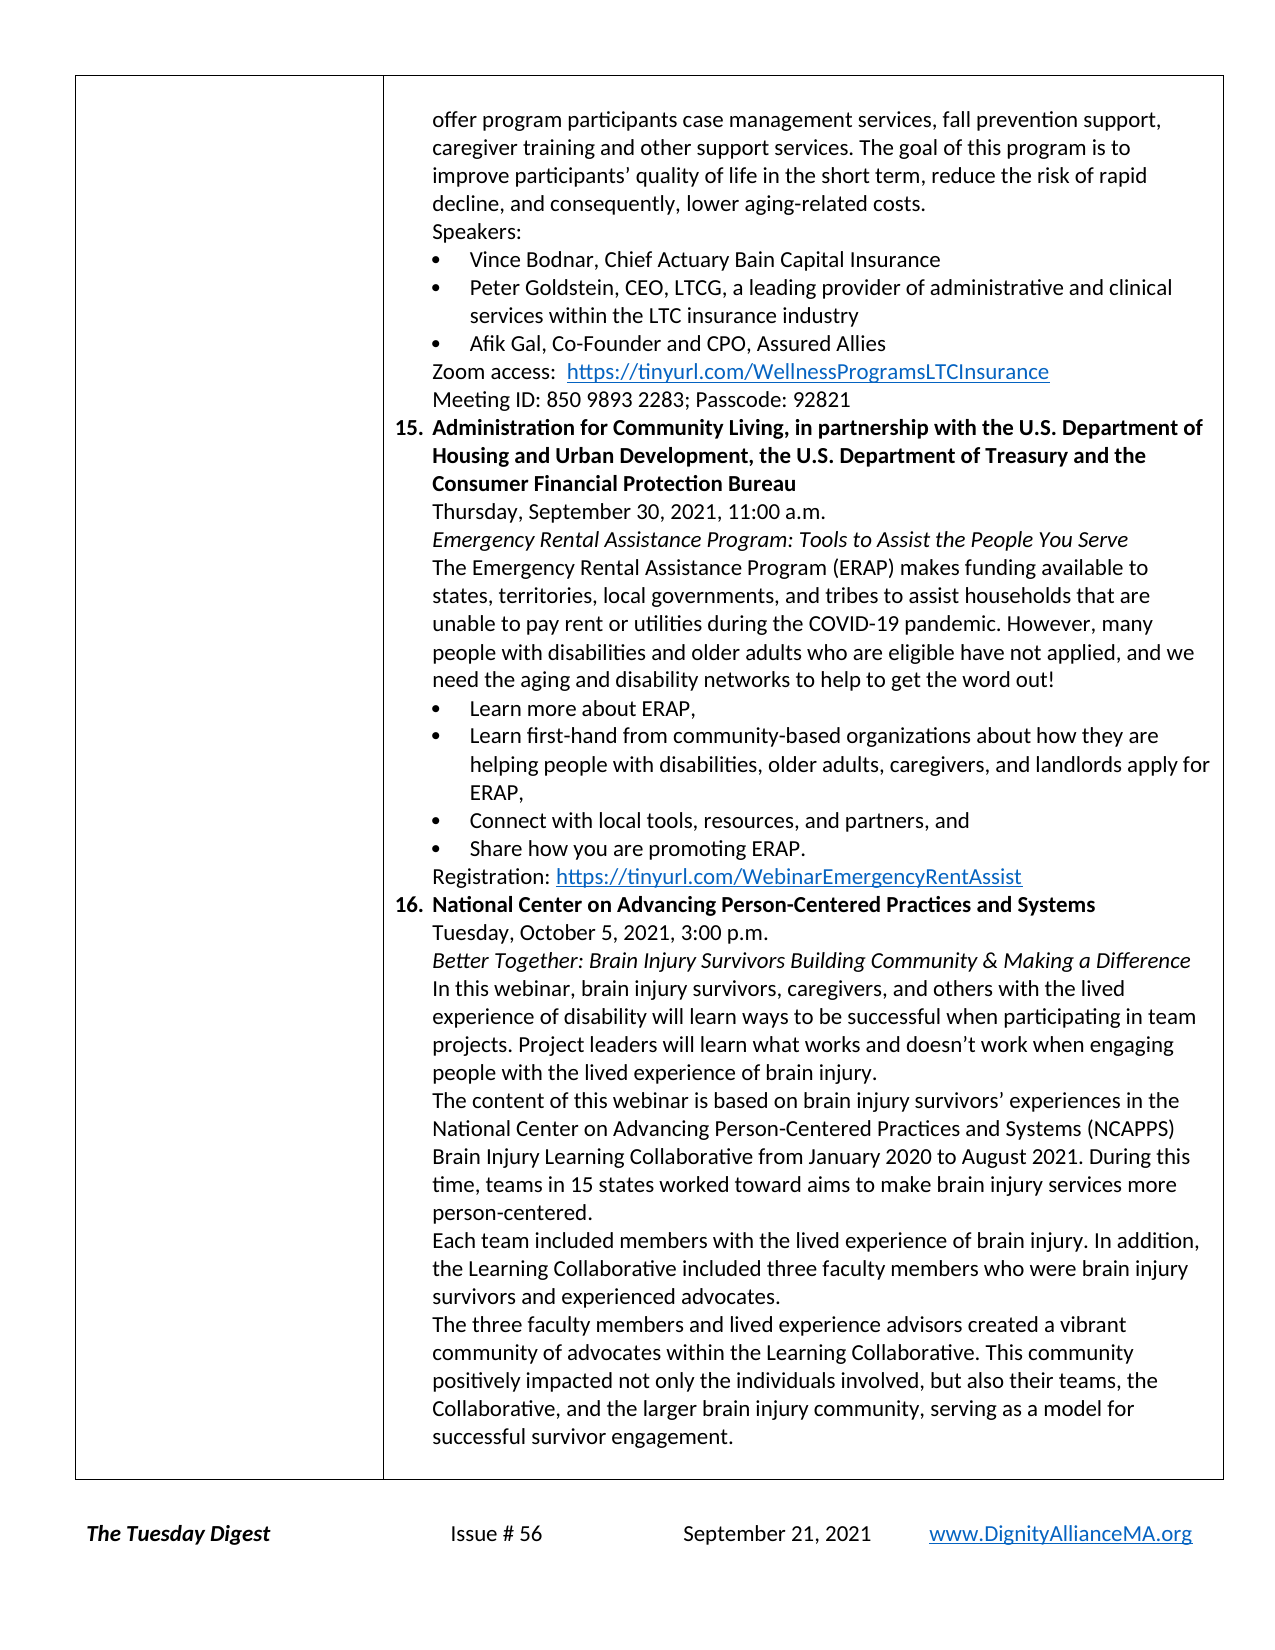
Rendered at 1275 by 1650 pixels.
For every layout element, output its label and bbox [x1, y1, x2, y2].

table_cell [384, 76, 1223, 1479]
table_cell [76, 76, 383, 1479]
